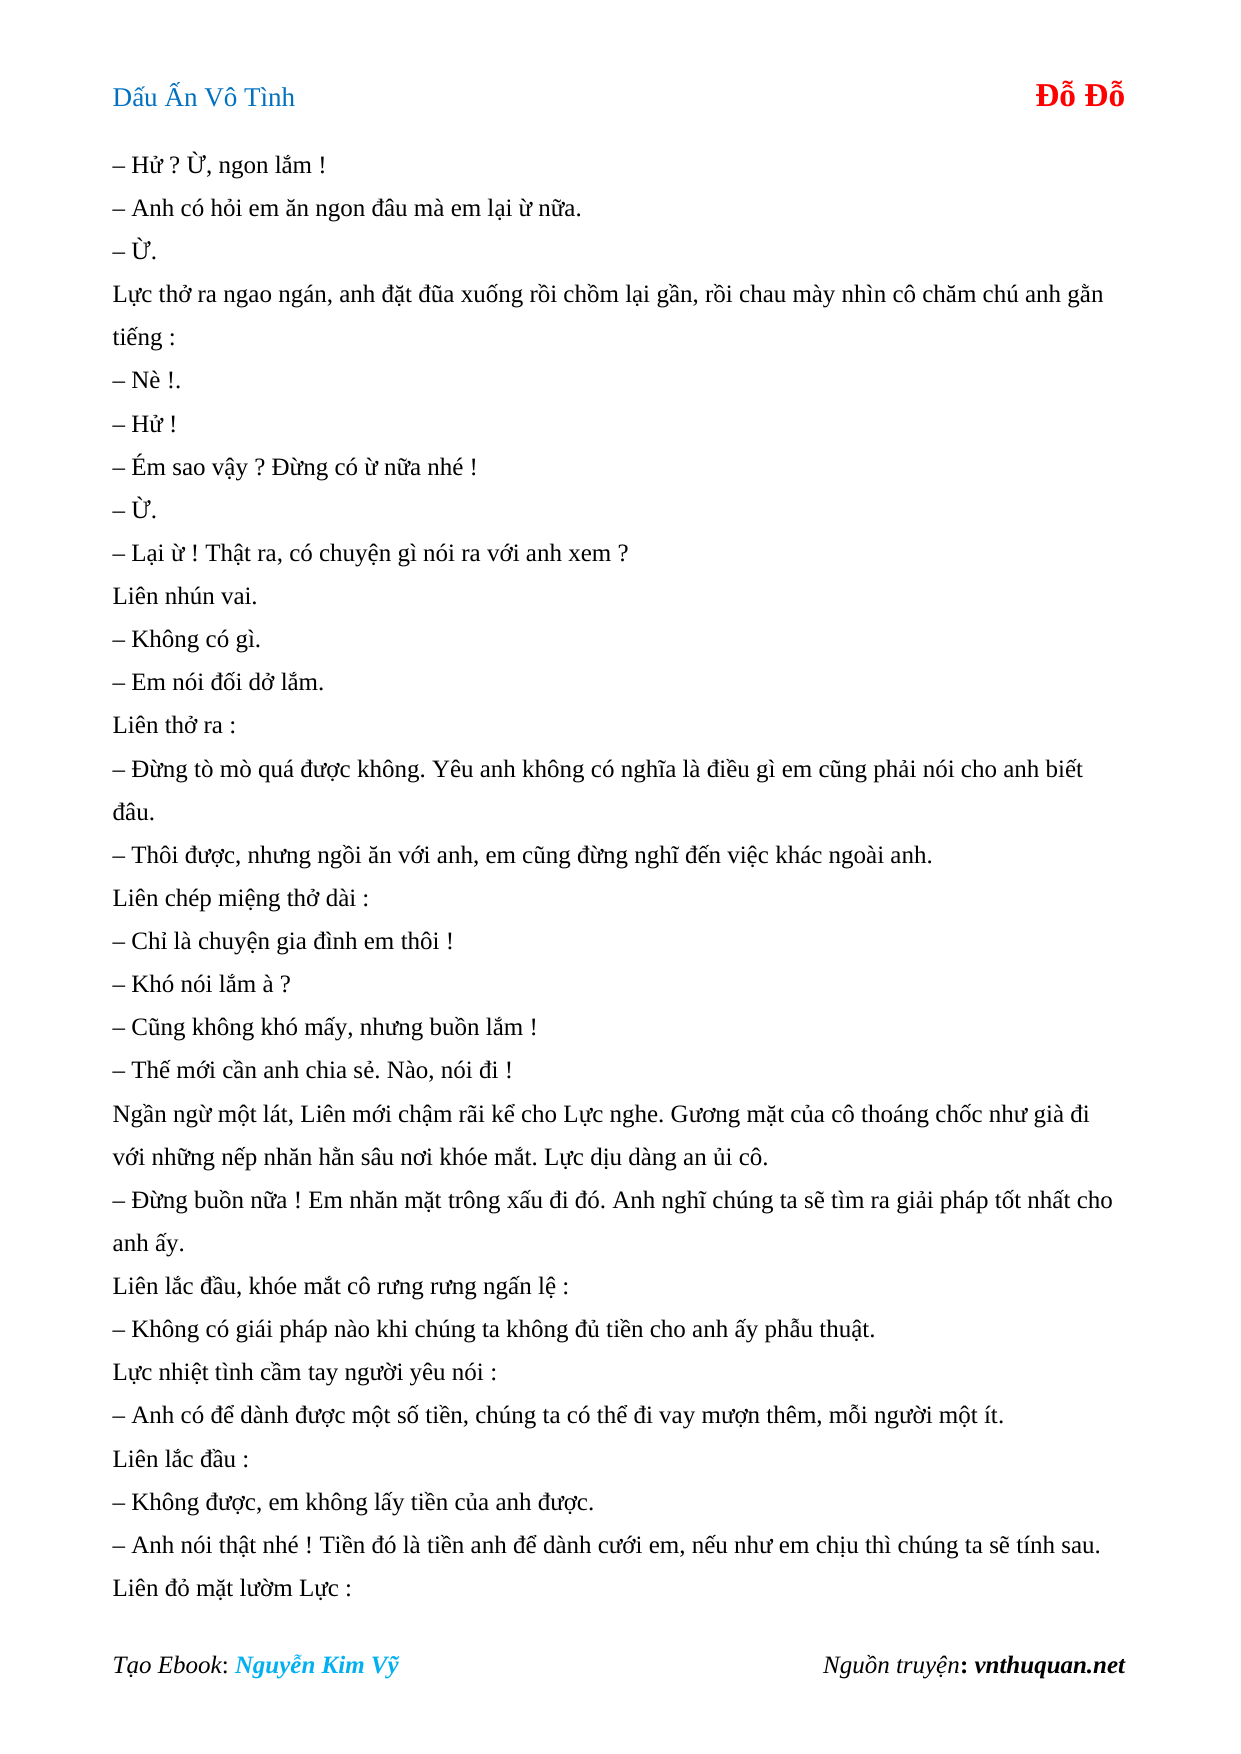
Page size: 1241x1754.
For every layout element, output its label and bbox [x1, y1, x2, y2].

text [112, 150, 1128, 1602]
